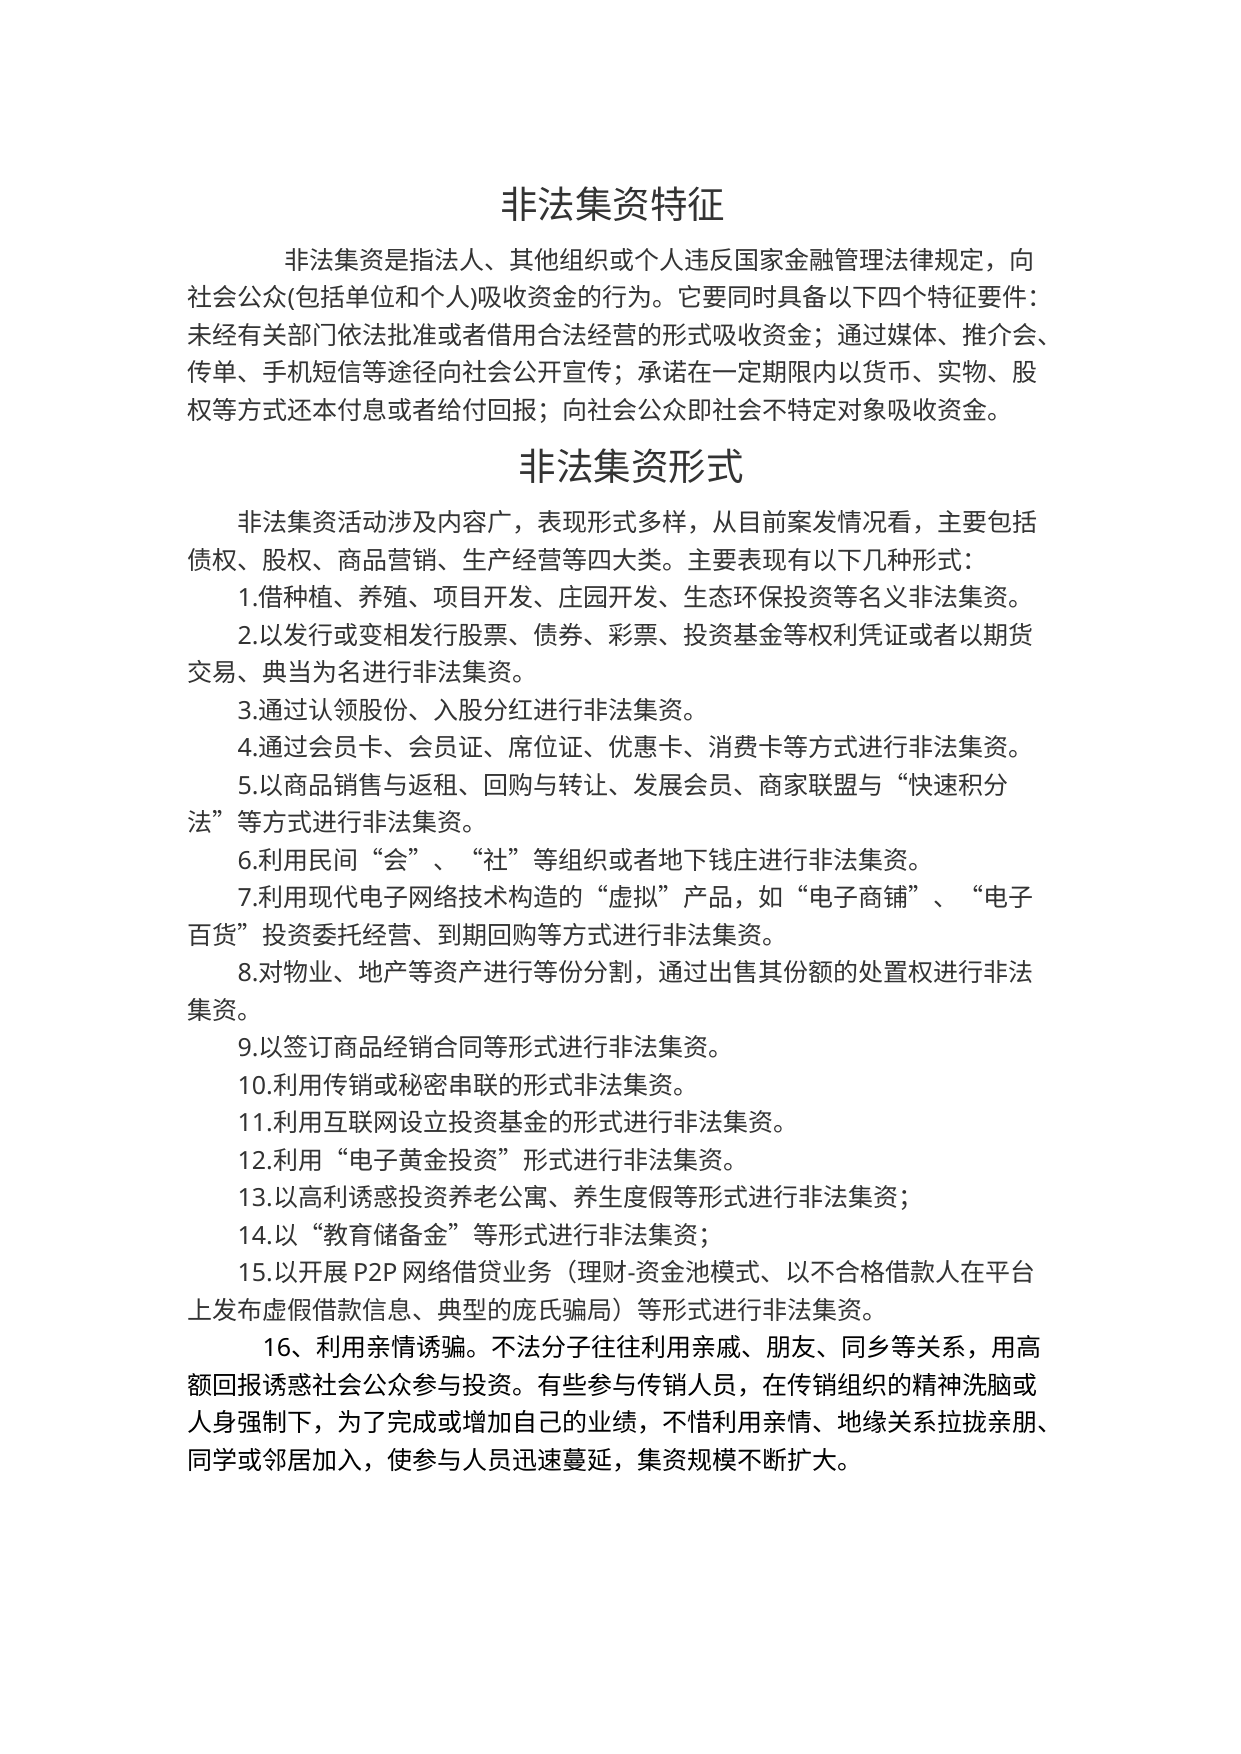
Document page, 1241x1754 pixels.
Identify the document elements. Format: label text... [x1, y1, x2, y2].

text 非法集资是指法人、其他组织或个人违反国家金融管理法律规定，向社会公众(包括单位和个人)吸收资金的行为。它要同时具备以下四个特征要件：未经有关部门依法批准或者借用合法经营的形式吸收资金；通过媒体、推介会、传单、手机短信等途径向社会公开宣传；承诺在一定期限内以货币、实物、股权等方式还本付息或者给付回报；向社会公众即社会不特定对象吸收资金。 [187, 239, 1053, 427]
text 11.利用互联网设立投资基金的形式进行非法集资。 [187, 1102, 1053, 1139]
text 8.对物业、地产等资产进行等份分割，通过出售其份额的处置权进行非法集资。 [187, 952, 1053, 1027]
text 16、利用亲情诱骗。不法分子往往利用亲戚、朋友、同乡等关系，用高额回报诱惑社会公众参与投资。有些参与传销人员，在传销组织的精神洗脑或人身强制下，为了完成或增加自己的业绩，不惜利用亲情、地缘关系拉拢亲朋、同学或邻居加入，使参与人员迅速蔓延，集资规模不断扩大。 [187, 1327, 1053, 1477]
text 12.利用“电子黄金投资”形式进行非法集资。 [187, 1139, 1053, 1177]
text 7.利用现代电子网络技术构造的“虚拟”产品，如“电子商铺”、“电子百货”投资委托经营、到期回购等方式进行非法集资。 [187, 877, 1053, 952]
text 13.以高利诱惑投资养老公寓、养生度假等形式进行非法集资； [187, 1177, 1053, 1214]
text 4.通过会员卡、会员证、席位证、优惠卡、消费卡等方式进行非法集资。 [187, 727, 1053, 764]
text 1.借种植、养殖、项目开发、庄园开发、生态环保投资等名义非法集资。 [187, 577, 1053, 614]
text 非法集资活动涉及内容广，表现形式多样，从目前案发情况看，主要包括债权、股权、商品营销、生产经营等四大类。主要表现有以下几种形式： [187, 502, 1053, 577]
text 14.以“教育储备金”等形式进行非法集资； [187, 1214, 1053, 1252]
text 9.以签订商品经销合同等形式进行非法集资。 [187, 1027, 1053, 1064]
text 3.通过认领股份、入股分红进行非法集资。 [187, 689, 1053, 727]
text 非法集资形式 [187, 427, 1053, 502]
text 6.利用民间“会”、“社”等组织或者地下钱庄进行非法集资。 [187, 839, 1053, 877]
text 10.利用传销或秘密串联的形式非法集资。 [187, 1064, 1053, 1102]
text 15.以开展P2P网络借贷业务（理财-资金池模式、以不合格借款人在平台上发布虚假借款信息、典型的庞氏骗局）等形式进行非法集资。 [187, 1252, 1053, 1327]
text 非法集资特征 [187, 164, 1053, 239]
text 5.以商品销售与返租、回购与转让、发展会员、商家联盟与“快速积分法”等方式进行非法集资。 [187, 764, 1053, 839]
text 2.以发行或变相发行股票、债券、彩票、投资基金等权利凭证或者以期货交易、典当为名进行非法集资。 [187, 614, 1053, 689]
